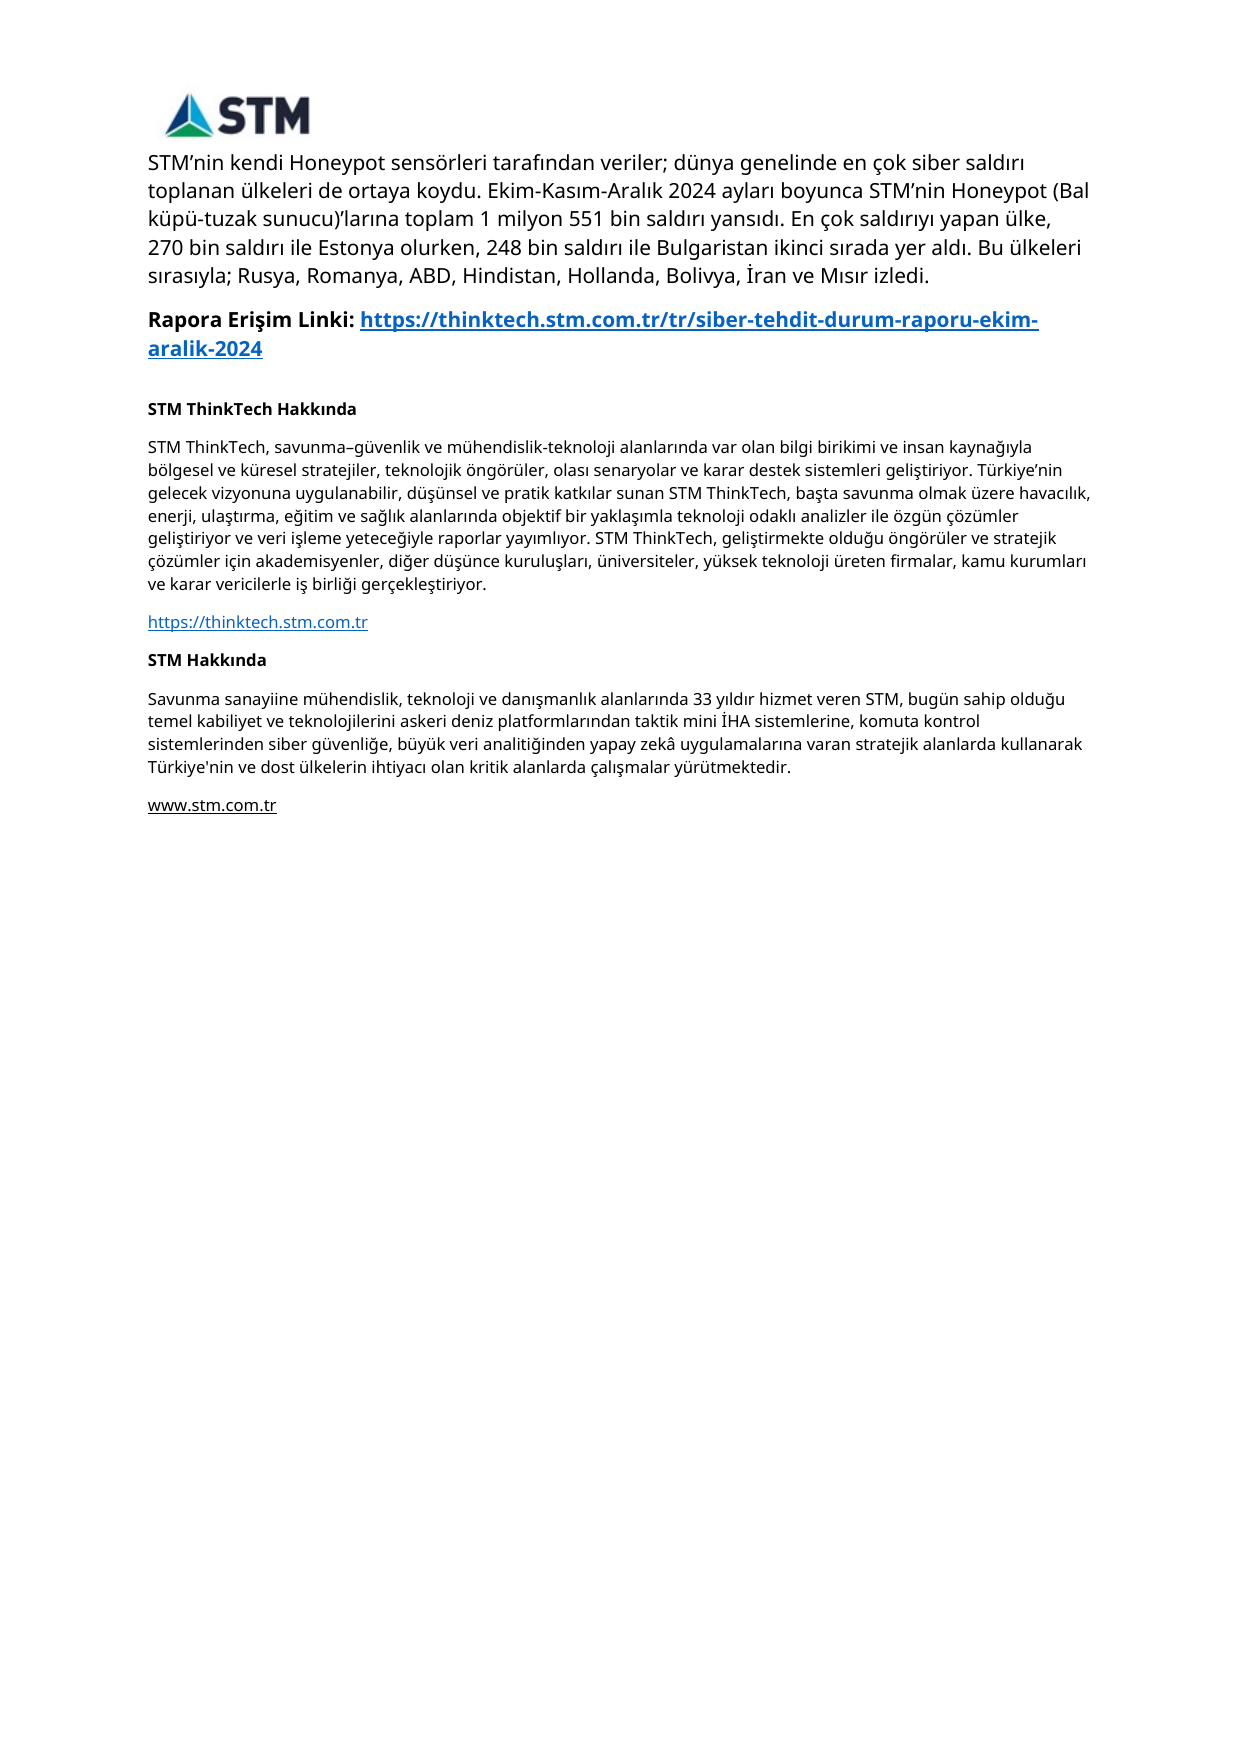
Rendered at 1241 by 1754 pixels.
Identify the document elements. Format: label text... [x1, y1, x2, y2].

text STM ThinkTech Hakkında [148, 398, 1093, 421]
text STM Hakkında [148, 649, 1093, 672]
picture [147, 73, 332, 148]
text Savunma sanayiine mühendislik, teknoloji ve danışmanlık alanlarında 33 yıldır hizmet veren STM, bugün sahip olduğu temel kabiliyet ve teknolojilerini askeri deniz platformlarından taktik mini İHA sistemlerine, komuta kontrol sistemlerinden siber güvenliğe, büyük veri analitiğinden yapay zekâ uygulamalarına varan stratejik alanlarda kullanarak Türkiye'nin ve dost ülkelerin ihtiyacı olan kritik alanlarda çalışmalar yürütmektedir. [148, 687, 1093, 778]
text www.stm.com.tr [148, 794, 1093, 817]
text https://thinktech.stm.com.tr [148, 611, 1093, 633]
text STM ThinkTech, savunma–güvenlik ve mühendislik-teknoloji alanlarında var olan bilgi birikimi ve insan kaynağıyla bölgesel ve küresel stratejiler, teknolojik öngörüler, olası senaryolar ve karar destek sistemleri geliştiriyor. Türkiye’nin gelecek vizyonuna uygulanabilir, düşünsel ve pratik katkılar sunan STM ThinkTech, başta savunma olmak üzere havacılık, enerji, ulaştırma, eğitim ve sağlık alanlarında objektif bir yaklaşımla teknoloji odaklı analizler ile özgün çözümler geliştiriyor ve veri işleme yeteceğiyle raporlar yayımlıyor. STM ThinkTech, geliştirmekte olduğu öngörüler ve stratejik çözümler için akademisyenler, diğer düşünce kuruluşları, üniversiteler, yüksek teknoloji üreten firmalar, kamu kurumları ve karar vericilerle iş birliği gerçekleştiriyor. [148, 436, 1093, 595]
text STM’nin kendi Honeypot sensörleri tarafından veriler; dünya genelinde en çok siber saldırı toplanan ülkeleri de ortaya koydu. Ekim-Kasım-Aralık 2024 ayları boyunca STM’nin Honeypot (Bal küpü-tuzak sunucu)’larına toplam 1 milyon 551 bin saldırı yansıdı. En çok saldırıyı yapan ülke, 270 bin saldırı ile Estonya olurken, 248 bin saldırı ile Bulgaristan ikinci sırada yer aldı. Bu ülkeleri sırasıyla; Rusya, Romanya, ABD, Hindistan, Hollanda, Bolivya, İran ve Mısır izledi. [148, 148, 1093, 290]
text Rapora Erişim Linki: https://thinktech.stm.com.tr/tr/siber-tehdit-durum-raporu-ekim-aralik-2024 [148, 305, 1093, 362]
